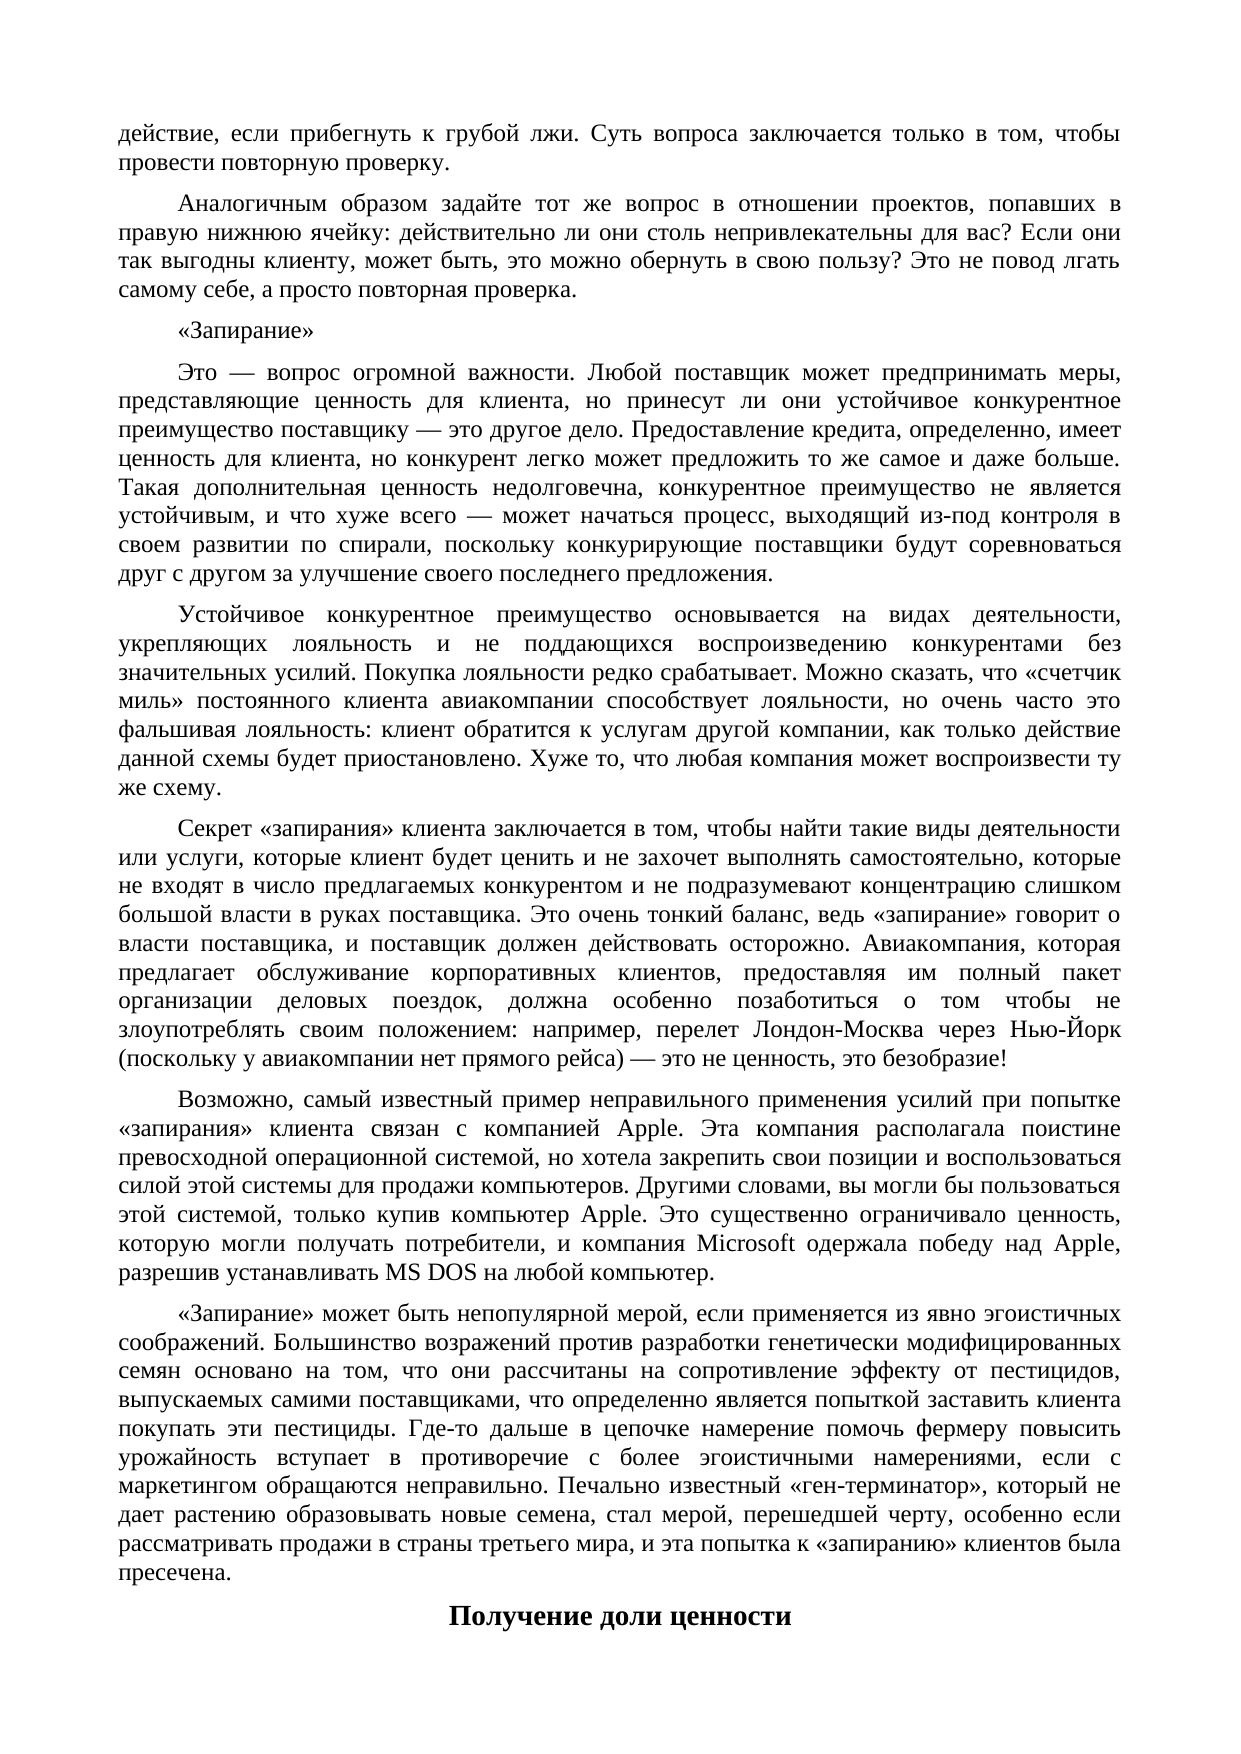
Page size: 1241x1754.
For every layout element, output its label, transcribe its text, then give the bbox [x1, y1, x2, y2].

text Возможно, самый известный пример неправильного применения усилий при попытке «запирания» клиента связан с компанией Apple. Эта компания располагала поистине превосходной операционной системой, но хотела закрепить свои позиции и воспользоваться силой этой системы для продажи компьютеров. Другими словами, вы могли бы пользоваться этой системой, только купив компьютер Apple. Это существенно ограничивало ценность, которую могли получать потребители, и компания Microsoft одержала победу над Apple, разрешив устанавливать MS DOS на любой компьютер. [118, 1084, 1122, 1286]
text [118, 118, 1122, 176]
text Это — вопрос огромной важности. Любой поставщик может предпринимать меры, представляющие ценность для клиента, но принесут ли они устойчивое конкурентное преимущество поставщику — это другое дело. Предоставление кредита, определенно, имеет ценность для клиента, но конкурент легко может предложить то же самое и даже больше. Такая дополнительная ценность недолговечна, конкурентное преимущество не является устойчивым, и что хуже всего — может начаться процесс, выходящий из-под контроля в своем развитии по спирали, поскольку конкурирующие поставщики будут соревноваться друг с другом за улучшение своего последнего предложения. [118, 357, 1122, 587]
text Секрет «запирания» клиента заключается в том, чтобы найти такие виды деятельности или услуги, которые клиент будет ценить и не захочет выполнять самостоятельно, которые не входят в число предлагаемых конкурентом и не подразумевают концентрацию слишком большой власти в руках поставщика. Это очень тонкий баланс, ведь «запирание» говорит о власти поставщика, и поставщик должен действовать осторожно. Авиакомпания, которая предлагает обслуживание корпоративных клиентов, предоставляя им полный пакет организации деловых поездок, должна особенно позаботиться о том чтобы не злоупотреблять своим положением: например, перелет Лондон-Москва через Нью-Йорк (поскольку у авиакомпании нет прямого рейса) — это не ценность, это безобразие! [118, 813, 1122, 1072]
text Аналогичным образом задайте тот же вопрос в отношении проектов, попавших в правую нижнюю ячейку: действительно ли они столь непривлекательны для вас? Если они так выгодны клиенту, может быть, это можно обернуть в свою пользу? Это не повод лгать самому себе, а просто повторная проверка. [118, 188, 1122, 303]
text Получение доли ценности [118, 1598, 1122, 1632]
text «Запирание» может быть непопулярной мерой, если применяется из явно эгоистичных соображений. Большинство возражений против разработки генетически модифицированных семян основано на том, что они рассчитаны на сопротивление эффекту от пестицидов, выпускаемых самими поставщиками, что определенно является попыткой заставить клиента покупать эти пестициды. Где-то дальше в цепочке намерение помочь фермеру повысить урожайность вступает в противоречие с более эгоистичными намерениями, если с маркетингом обращаются неправильно. Печально известный «ген-терминатор», который не дает растению образовывать новые семена, стал мерой, перешедшей черту, особенно если рассматривать продажи в страны третьего мира, и эта попытка к «запиранию» клиентов была пресечена. [118, 1298, 1122, 1586]
text «Запирание» [118, 316, 1122, 344]
text Устойчивое конкурентное преимущество основывается на видах деятельности, укрепляющих лояльность и не поддающихся воспроизведению конкурентами без значительных усилий. Покупка лояльности редко срабатывает. Можно сказать, что «счетчик миль» постоянного клиента авиакомпании способствует лояльности, но очень часто это фальшивая лояльность: клиент обратится к услугам другой компании, как только действие данной схемы будет приостановлено. Хуже то, что любая компания может воспроизвести ту же схему. [118, 599, 1122, 801]
